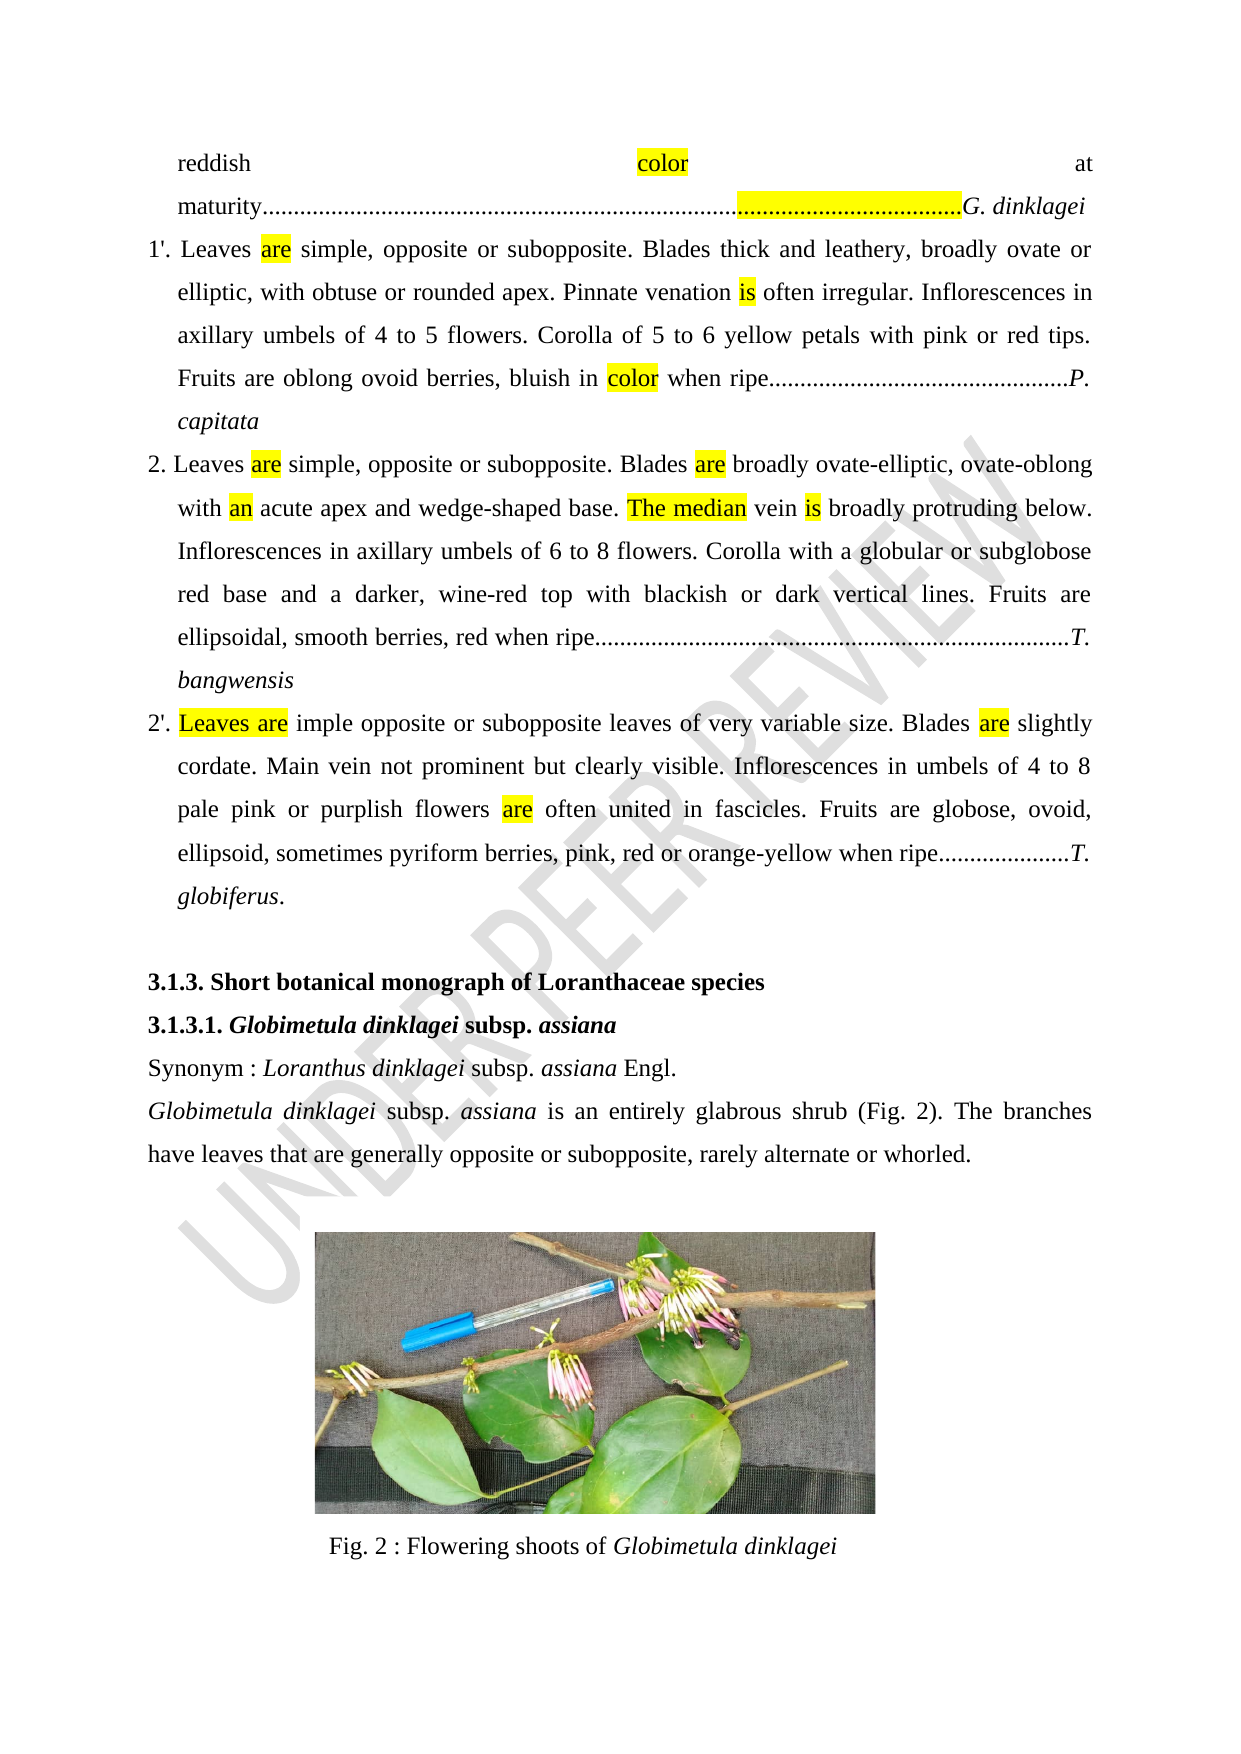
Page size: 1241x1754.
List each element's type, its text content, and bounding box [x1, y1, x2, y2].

text 1'. Leaves are simple, opposite or subopposite. Blades thick and leathery, broadly ovate or elliptic, with obtuse or rounded apex. Pinnate venation is often irregular. Inflorescences in axillary umbels of 4 to 5 flowers. Corolla of 5 to 6 yellow petals with pink or red tips. Fruits are oblong ovoid berries, bluish in color when ripe................................................P. capitata [148, 234, 1093, 435]
text 3.1.3.1. Globimetula dinklagei subsp. assiana [148, 1010, 1093, 1039]
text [148, 148, 1093, 219]
picture [314, 1232, 876, 1514]
text Globimetula dinklagei subsp. assiana is an entirely glabrous shrub (Fig. 2). The branches have leaves that are generally opposite or subopposite, rarely alternate or whorled. [148, 1096, 1093, 1168]
text 2'. Leaves are imple opposite or subopposite leaves of very variable size. Blades are slightly cordate. Main vein not prominent but clearly visible. Inflorescences in umbels of 4 to 8 pale pink or purplish flowers are often united in fascicles. Fruits are globose, ovoid, ellipsoid, sometimes pyriform berries, pink, red or orange-yellow when ripe.....................T. globiferus. [148, 708, 1093, 909]
text 2. Leaves are simple, opposite or subopposite. Blades are broadly ovate-elliptic, ovate-oblong with an acute apex and wedge-shaped base. The median vein is broadly protruding below. Inflorescences in axillary umbels of 6 to 8 flowers. Corolla with a globular or subglobose red base and a darker, wine-red top with blackish or dark vertical lines. Fruits are ellipsoidal, smooth berries, red when ripe............................................................................T. bangwensis [148, 449, 1093, 694]
text Synonym : Loranthus dinklagei subsp. assiana Engl. [148, 1053, 1093, 1082]
text 3.1.3. Short botanical monograph of Loranthaceae species [148, 967, 1093, 996]
